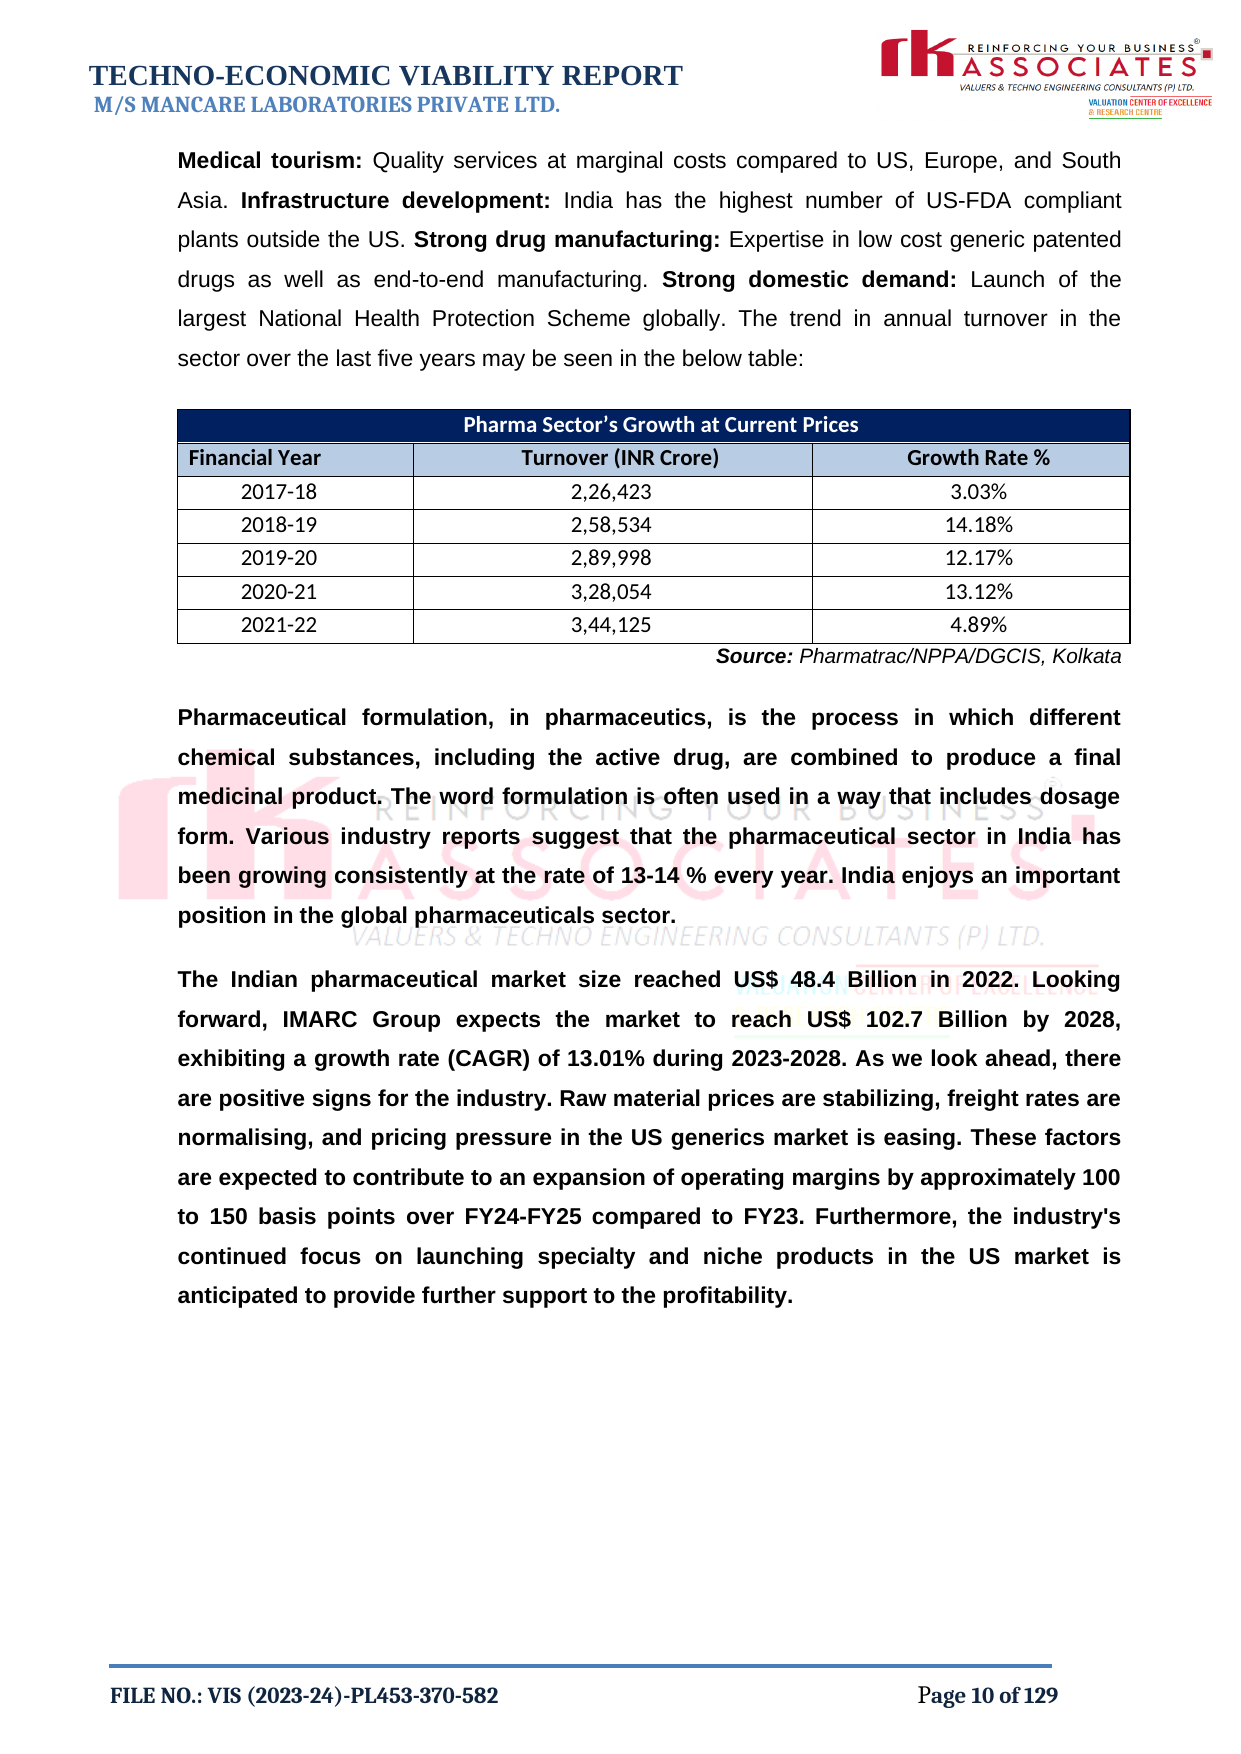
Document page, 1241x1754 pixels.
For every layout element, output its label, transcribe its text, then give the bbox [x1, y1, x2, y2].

table_cell 2,26,423 [414, 477, 812, 509]
table_cell 2019-20 [178, 544, 413, 576]
table_cell 2021-22 [178, 610, 413, 642]
table_cell Financial Year [178, 444, 413, 476]
table_cell 3,28,054 [414, 577, 812, 609]
table_cell 3.03% [813, 477, 1129, 509]
list Medical tourism: Quality services at marginal costs compared to US, Europe, and South Asia. Infrastructure development: India has the highest number of US-FDA compliant plants outside the US. Strong drug manufacturing: Expertise in low cost generic patented drugs as well as end-to-end manufacturing. Strong domestic demand: Launch of the largest National Health Protection Scheme globally. The trend in annual turnover in the sector over the last five years may be seen in the below table: [177, 147, 1122, 371]
table_cell 14.18% [813, 510, 1129, 542]
table_cell 2018-19 [178, 510, 413, 542]
table_cell 2017-18 [178, 477, 413, 509]
list Source: Pharmatrac/NPPA/DGCIS, Kolkata [177, 644, 1122, 667]
table_cell 2,58,534 [414, 510, 812, 542]
picture [875, 22, 1216, 122]
table_cell 4.89% [813, 610, 1129, 642]
table_cell 2,89,998 [414, 544, 812, 576]
table_cell 2020-21 [178, 577, 413, 609]
table_cell 3,44,125 [414, 610, 812, 642]
table_cell 12.17% [813, 544, 1129, 576]
table_cell 13.12% [813, 577, 1129, 609]
table_cell Growth Rate % [813, 444, 1129, 476]
list Pharmaceutical formulation, in pharmaceutics, is the process in which different chemical substances, including the active drug, are combined to produce a final medicinal product. The word formulation is often used in a way that includes dosage form. Various industry reports suggest that the pharmaceutical sector in India has been growing consistently at the rate of 13-14 % every year. India enjoys an important position in the global pharmaceuticals sector. [177, 704, 1122, 928]
list The Indian pharmaceutical market size reached US$ 48.4 Billion in 2022. Looking forward, IMARC Group expects the market to reach US$ 102.7 Billion by 2028, exhibiting a growth rate (CAGR) of 13.01% during 2023-2028. As we look ahead, there are positive signs for the industry. Raw material prices are stabilizing, freight rates are normalising, and pricing pressure in the US generics market is easing. These factors are expected to contribute to an expansion of operating margins by approximately 100 to 150 basis points over FY24-FY25 compared to FY23. Furthermore, the industry's continued focus on launching specialty and niche products in the US market is anticipated to provide further support to the profitability. [177, 966, 1122, 1308]
table_header Pharma Sector’s Growth at Current Prices [178, 410, 1129, 442]
table_cell Turnover (INR Crore) [414, 444, 812, 476]
